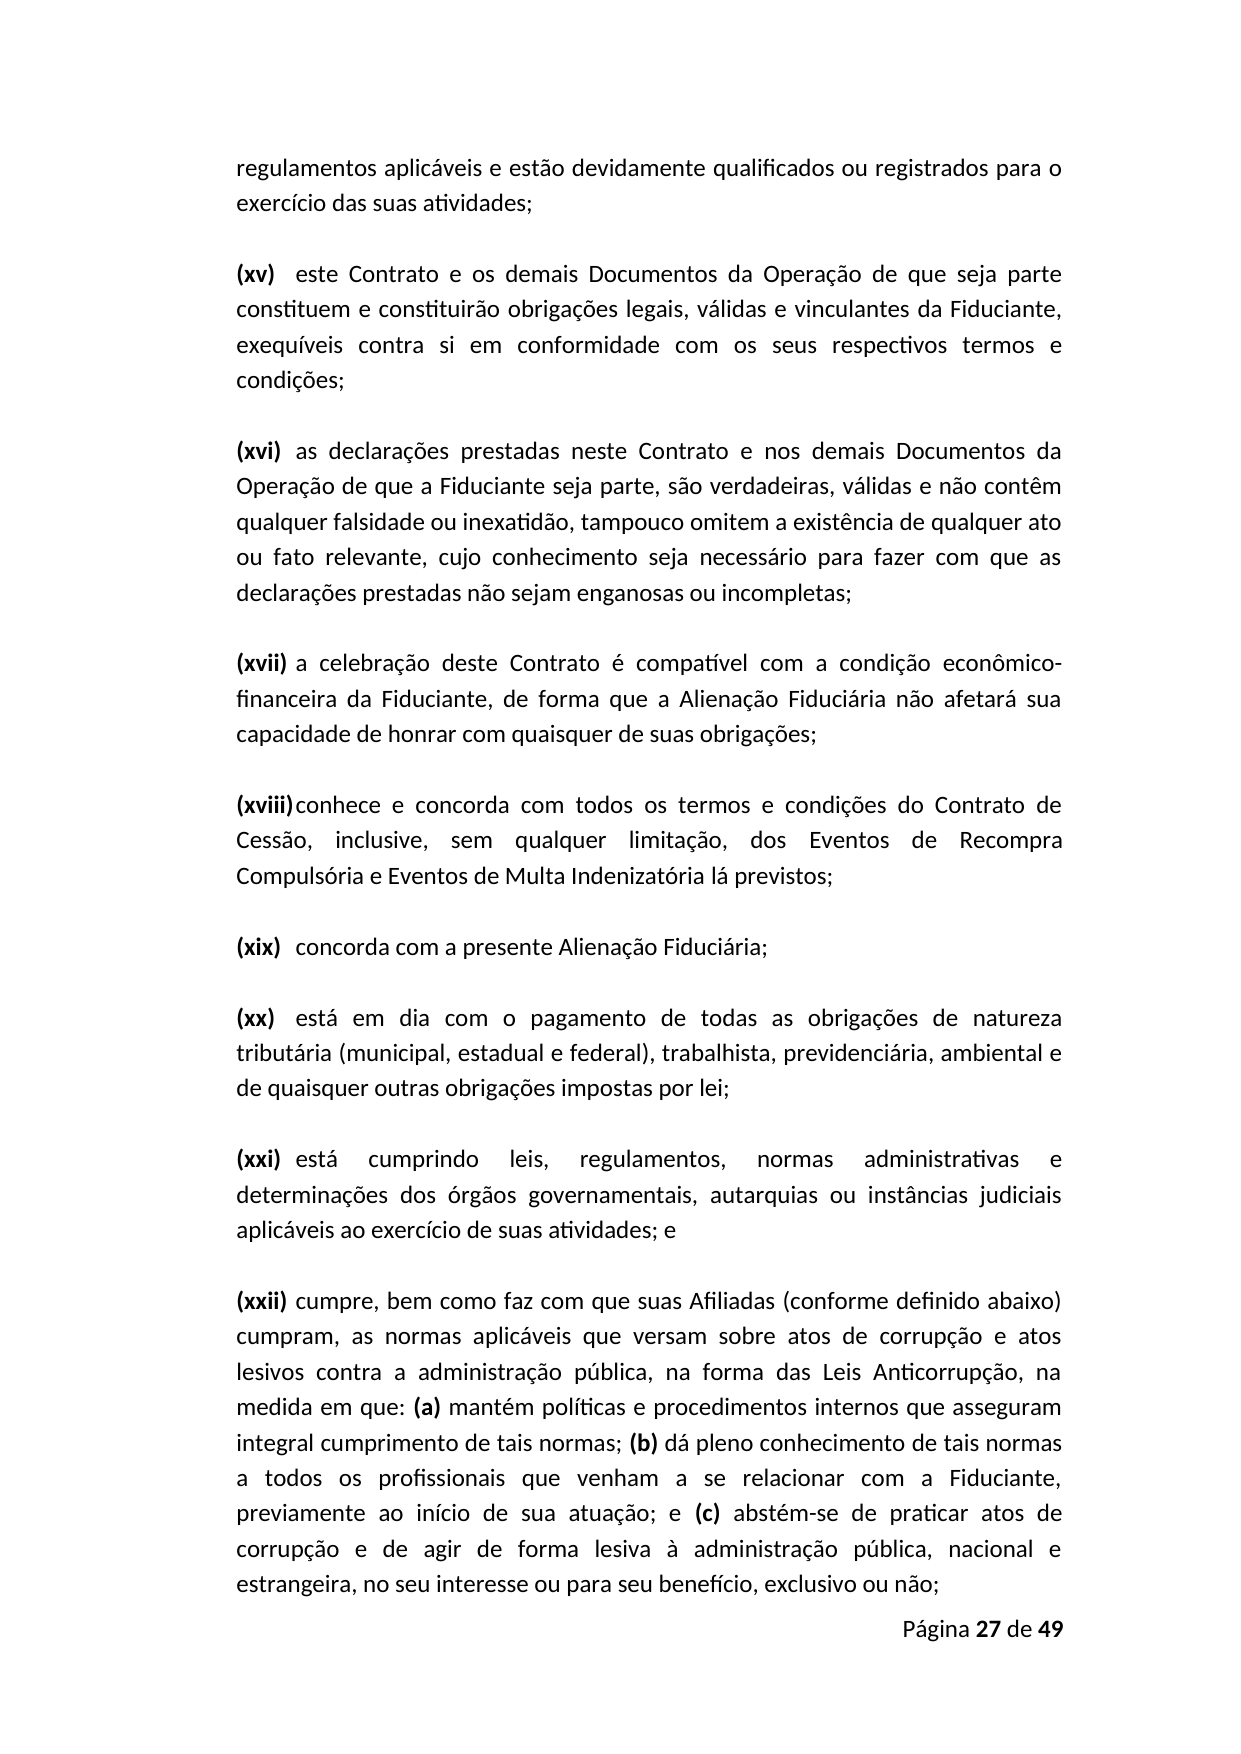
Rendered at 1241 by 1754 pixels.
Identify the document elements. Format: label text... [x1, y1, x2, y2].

text (xxii) cumpre, bem como faz com que suas Afiliadas (conforme definido abaixo) cumpram, as normas aplicáveis que versam sobre atos de corrupção e atos lesivos contra a administração pública, na forma das Leis Anticorrupção, na medida em que: (a) mantém políticas e procedimentos internos que asseguram integral cumprimento de tais normas; (b) dá pleno conhecimento de tais normas a todos os profissionais que venham a se relacionar com a Fiduciante, previamente ao início de sua atuação; e (c) abstém-se de praticar atos de corrupção e de agir de forma lesiva à administração pública, nacional e estrangeira, no seu interesse ou para seu benefício, exclusivo ou não; [236, 1281, 1063, 1600]
text (xx) está em dia com o pagamento de todas as obrigações de natureza tributária (municipal, estadual e federal), trabalhista, previdenciária, ambiental e de quaisquer outras obrigações impostas por lei; [236, 998, 1063, 1104]
text (xv) este Contrato e os demais Documentos da Operação de que seja parte constituem e constituirão obrigações legais, válidas e vinculantes da Fiduciante, exequíveis contra si em conformidade com os seus respectivos termos e condições; [236, 254, 1063, 396]
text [236, 148, 1063, 218]
text (xvii) a celebração deste Contrato é compatível com a condição econômico-financeira da Fiduciante, de forma que a Alienação Fiduciária não afetará sua capacidade de honrar com quaisquer de suas obrigações; [236, 643, 1063, 750]
text (xix) concorda com a presente Alienação Fiduciária; [236, 927, 1063, 962]
text (xviii) conhece e concorda com todos os termos e condições do Contrato de Cessão, inclusive, sem qualquer limitação, dos Eventos de Recompra Compulsória e Eventos de Multa Indenizatória lá previstos; [236, 785, 1063, 891]
text (xvi) as declarações prestadas neste Contrato e nos demais Documentos da Operação de que a Fiduciante seja parte, são verdadeiras, válidas e não contêm qualquer falsidade ou inexatidão, tampouco omitem a existência de qualquer ato ou fato relevante, cujo conhecimento seja necessário para fazer com que as declarações prestadas não sejam enganosas ou incompletas; [236, 431, 1063, 608]
text (xxi) está cumprindo leis, regulamentos, normas administrativas e determinações dos órgãos governamentais, autarquias ou instâncias judiciais aplicáveis ao exercício de suas atividades; e [236, 1139, 1063, 1246]
